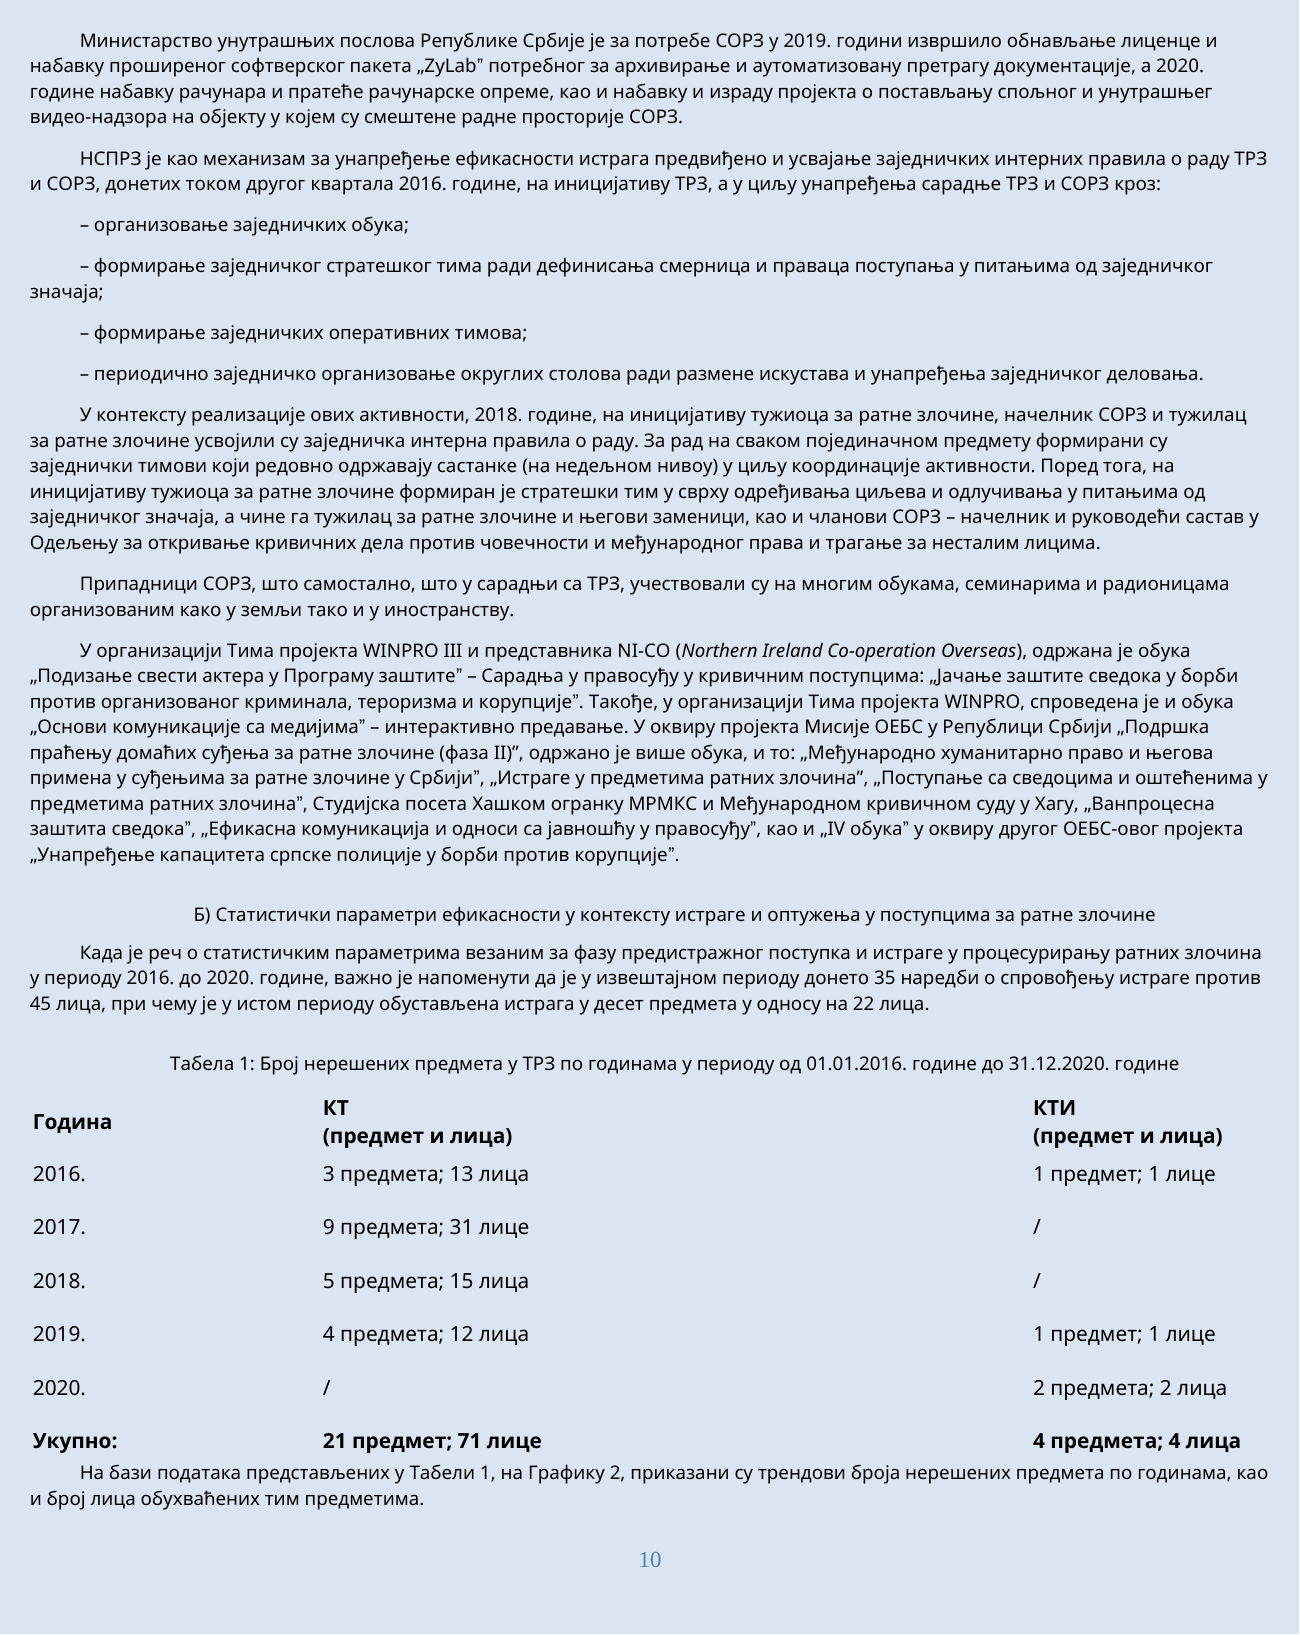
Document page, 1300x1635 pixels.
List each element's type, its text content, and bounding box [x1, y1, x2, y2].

text – формирање заједничког стратешког тима ради дефинисања смерница и праваца поступања у питањима од заједничког значаја; [29, 253, 1270, 304]
text – периодично заједничко организовање округлих столова ради размене искустава и унапређења заједничког деловања. [29, 360, 1270, 386]
table_cell / [1028, 1261, 1299, 1314]
table_cell 4 предмета; 4 лица [1028, 1421, 1299, 1459]
text НСПРЗ је као механизам за унапређење ефикасности истрага предвиђено и усвајање заједничких интерних правила о раду ТРЗ и СОРЗ, донетих током другог квартала 2016. године, на иницијативу ТРЗ, а у циљу унапређења сарадње ТРЗ и СОРЗ кроз: [29, 145, 1270, 196]
table_cell 9 предмета; 31 лице [318, 1208, 1028, 1261]
table_header Година [28, 1088, 318, 1154]
text Припадници СОРЗ, што самостално, што у сарадњи са ТРЗ, учествовали су на многим обукама, семинарима и радионицама организованим како у земљи тако и у иностранству. [29, 570, 1270, 621]
table_cell 1 предмет; 1 лице [1028, 1315, 1299, 1368]
table_cell 3 предмета; 13 лица [318, 1154, 1028, 1208]
text Министарство унутрашњих послова Републике Србије је за потребе СОРЗ у 2019. години извршило обнављање лиценце и набавку проширеног софтверског пакета „ZyLabˮ потребног за архивирање и аутоматизовану претрагу документације, а 2020. године набавку рачунара и пратеће рачунарске опреме, као и набавку и израду пројекта о постављању спољног и унутрашњег видео-надзора на објекту у којем су смештене радне просторије СОРЗ. [29, 27, 1270, 129]
text У контексту реализације ових активности, 2018. године, на иницијативу тужиоца за ратне злочине, начелник СОРЗ и тужилац за ратне злочине усвојили су заједничка интерна правила о раду. За рад на сваком појединачном предмету формирани су заједнички тимови који редовно одржавају састанке (на недељном нивоу) у циљу координације активности. Поред тога, на иницијативу тужиоца за ратне злочине формиран је стратешки тим у сврху одређивања циљева и одлучивања у питањима од заједничког значаја, а чине га тужилац за ратне злочине и његови заменици, као и чланови СОРЗ – начелник и руководећи састав у Одељењу за откривање кривичних дела против човечности и међународног права и трагање за несталим лицима. [29, 402, 1270, 555]
table_cell 1 предмет; 1 лице [1028, 1154, 1299, 1208]
table_cell 21 предмет; 71 лице [318, 1421, 1028, 1459]
text – формирање заједничких оперативних тимова; [29, 319, 1270, 345]
text Б) Статистички параметри ефикасности у контексту истраге и оптужења у поступцима за ратне злочине [29, 901, 1270, 927]
text – организовање заједничких обука; [29, 211, 1270, 237]
table_header КТ (предмет и лица) [318, 1088, 1028, 1154]
table_cell 2018. [28, 1261, 318, 1314]
table_cell / [1028, 1208, 1299, 1261]
table_cell 2020. [28, 1368, 318, 1421]
table_cell 2017. [28, 1208, 318, 1261]
text На бази података представљених у Табели 1, на Графику 2, приказани су трендови броја нерешених предмета по годинама, као и број лица обухваћених тим предметима. [29, 1459, 1270, 1510]
table_cell Укупно: [28, 1421, 318, 1459]
text Када је реч о статистичким параметрима везаним за фазу предистражног поступка и истраге у процесурирању ратних злочина у периоду 2016. до 2020. године, важно је напоменути да је у извештајном периоду донето 35 наредби о спровођењу истраге против 45 лица, при чему је у истом периоду обустављена истрага у десет предмета у односу на 22 лица. [29, 939, 1270, 1016]
text Табела 1: Број нерешених предмета у ТРЗ по годинама у периоду од 01.01.2016. године до 31.12.2020. године [29, 1050, 1270, 1076]
table_cell 5 предмета; 15 лица [318, 1261, 1028, 1314]
table_cell / [318, 1368, 1028, 1421]
text У организацији Тима пројекта WINPRO III и представника NI-CO (Northern Ireland Co-operation Overseas), одржана је обука „Подизање свести актера у Програму заштитеˮ – Сарадња у правосуђу у кривичним поступцима: „Јачање заштите сведока у борби против организованог криминала, тероризма и корупцијеˮ. Такође, у организацији Тима пројекта WINPRO, спроведена је и обука „Основи комуникације са медијимаˮ – интерактивно предавање. У оквиру пројекта Мисије ОЕБС у Републици Србији „Подршка праћењу домаћих суђења за ратне злочине (фаза II)”, одржано је више обука, и то: „Међународно хуманитарно право и његова примена у суђењима за ратне злочине у Србијиˮ, „Истраге у предметима ратних злочина”, „Поступање са сведоцима и оштећенима у предметима ратних злочинаˮ, Студијска посета Хашком огранку МРМКС и Међународном кривичном суду у Хагу, „Ванпроцесна заштита сведокаˮ, „Ефикасна комуникација и односи са јавношћу у правосуђуˮ, као и „IV обукаˮ у оквиру другог ОЕБС-овог пројекта „Унапређење капацитета српске полиције у борби против корупцијеˮ. [29, 637, 1270, 867]
table_cell 2 предмета; 2 лица [1028, 1368, 1299, 1421]
table_cell 2016. [28, 1154, 318, 1208]
table_header КТИ (предмет и лица) [1028, 1088, 1299, 1154]
table_cell 2019. [28, 1315, 318, 1368]
table_cell 4 предмета; 12 лица [318, 1315, 1028, 1368]
